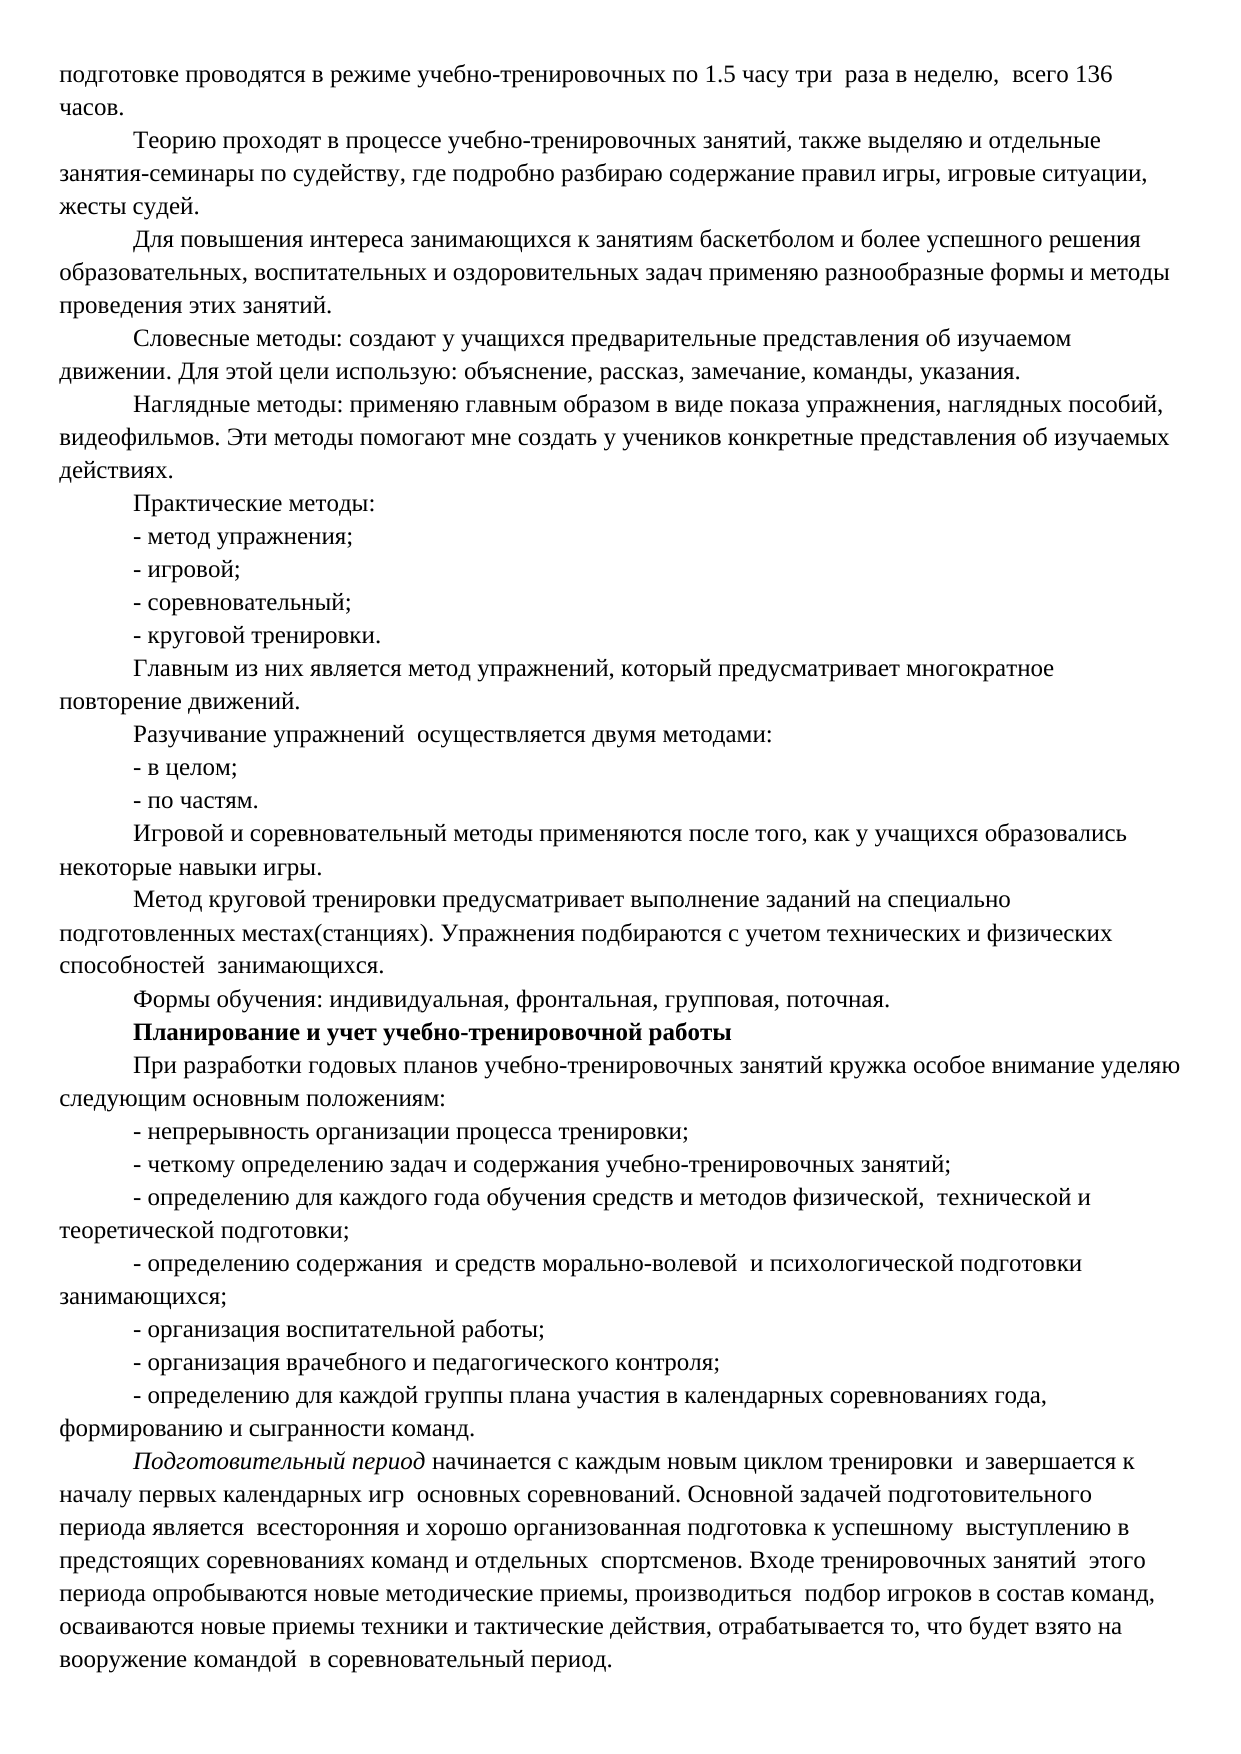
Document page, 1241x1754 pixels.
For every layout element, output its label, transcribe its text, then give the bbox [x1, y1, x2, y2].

text - организация врачебного и педагогического контроля; [59, 1347, 1181, 1376]
text При разработки годовых планов учебно-тренировочных занятий кружка особое внимание уделяю следующим основным положениям: [59, 1050, 1181, 1111]
text - игровой; [59, 554, 1181, 583]
text Разучивание упражнений осуществляется двумя методами: [59, 719, 1181, 748]
text - по частям. [59, 786, 1181, 814]
text Для повышения интереса занимающихся к занятиям баскетболом и более успешного решения образовательных, воспитательных и оздоровительных задач применяю разнообразные формы и методы проведения этих занятий. [59, 224, 1181, 319]
text - метод упражнения; [59, 521, 1181, 550]
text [59, 59, 1181, 121]
text Теорию проходят в процессе учебно-тренировочных занятий, также выделяю и отдельные занятия-семинары по судейству, где подробно разбираю содержание правил игры, игровые ситуации, жесты судей. [59, 125, 1181, 220]
text - непрерывность организации процесса тренировки; [59, 1116, 1181, 1144]
text - определению содержания и средств морально-волевой и психологической подготовки занимающихся; [59, 1248, 1181, 1309]
text Метод круговой тренировки предусматривает выполнение заданий на специально подготовленных местах(станциях). Упражнения подбираются с учетом технических и физических способностей занимающихся. [59, 884, 1181, 979]
text - организация воспитательной работы; [59, 1314, 1181, 1343]
text Практические методы: [59, 488, 1181, 517]
text - определению для каждого года обучения средств и методов физической, технической и теоретической подготовки; [59, 1182, 1181, 1243]
text - круговой тренировки. [59, 620, 1181, 649]
text Подготовительный период начинается с каждым новым циклом тренировки и завершается к началу первых календарных игр основных соревнований. Основной задачей подготовительного периода является всесторонняя и хорошо организованная подготовка к успешному выступлению в предстоящих соревнованиях команд и отдельных спортсменов. Входе тренировочных занятий этого периода опробываются новые методические приемы, производиться подбор игроков в состав команд, осваиваются новые приемы техники и тактические действия, отрабатывается то, что будет взято на вооружение командой в соревновательный период. [59, 1446, 1181, 1673]
text - в целом; [59, 752, 1181, 781]
text Игровой и соревновательный методы применяются после того, как у учащихся образовались некоторые навыки игры. [59, 818, 1181, 880]
text Формы обучения: индивидуальная, фронтальная, групповая, поточная. [59, 984, 1181, 1012]
text Наглядные методы: применяю главным образом в виде показа упражнения, наглядных пособий, видеофильмов. Эти методы помогают мне создать у учеников конкретные представления об изучаемых действиях. [59, 389, 1181, 484]
text Словесные методы: создают у учащихся предварительные представления об изучаемом движении. Для этой цели использую: объяснение, рассказ, замечание, команды, указания. [59, 323, 1181, 385]
text - соревновательный; [59, 587, 1181, 616]
text Планирование и учет учебно-тренировочной работы [59, 1017, 1181, 1045]
text Главным из них является метод упражнений, который предусматривает многократное повторение движений. [59, 653, 1181, 715]
text - определению для каждой группы плана участия в календарных соревнованиях года, формированию и сыгранности команд. [59, 1380, 1181, 1442]
text - четкому определению задач и содержания учебно-тренировочных занятий; [59, 1149, 1181, 1177]
